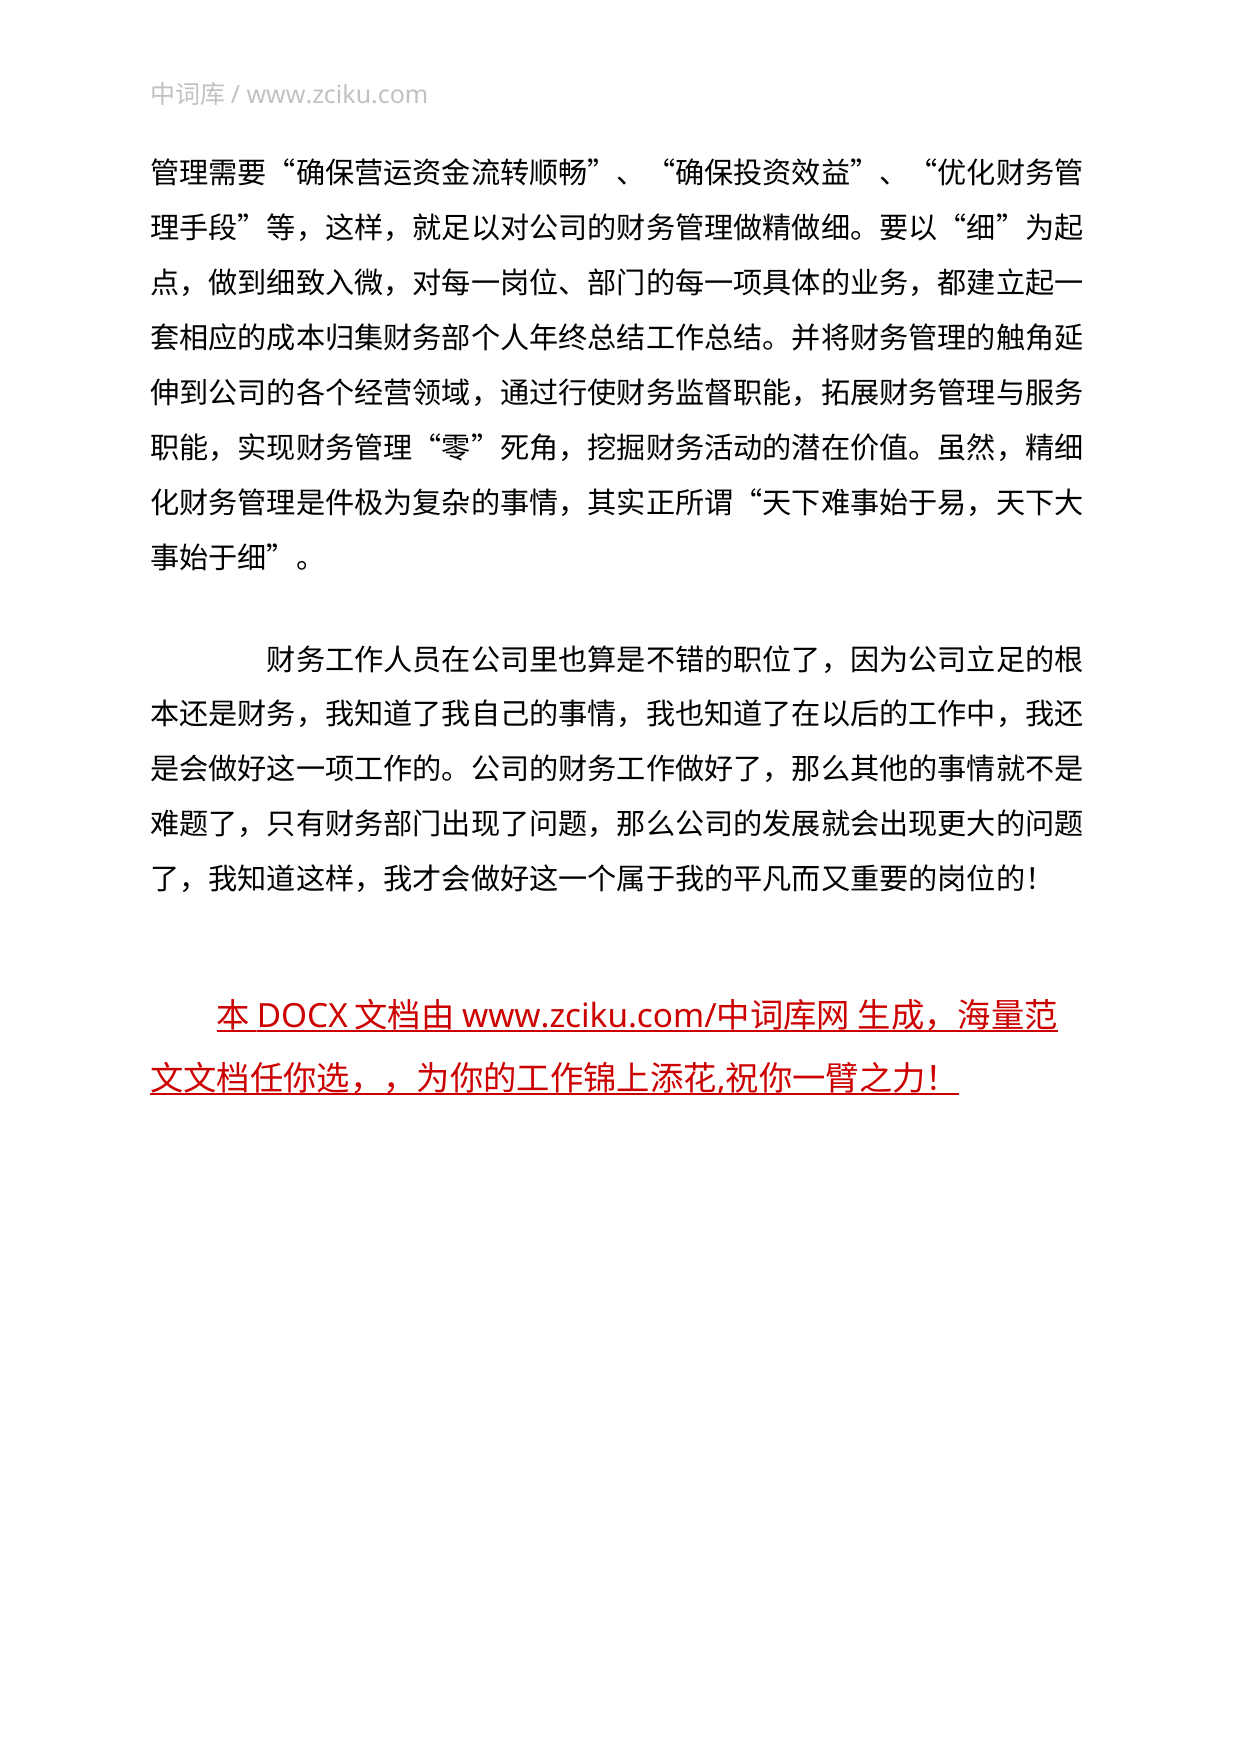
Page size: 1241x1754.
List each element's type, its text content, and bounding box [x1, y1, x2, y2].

text 本DOCX文档由 www.zciku.com/中词库网 生成，海量范文文档任你选，，为你的工作锦上添花,祝你一臂之力！ [150, 989, 1090, 1100]
text 财务工作人员在公司里也算是不错的职位了，因为公司立足的根本还是财务，我知道了我自己的事情，我也知道了在以后的工作中，我还是会做好这一项工作的。公司的财务工作做好了，那么其他的事情就不是难题了，只有财务部门出现了问题，那么公司的发展就会出现更大的问题了，我知道这样，我才会做好这一个属于我的平凡而又重要的岗位的！ [150, 636, 1090, 898]
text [150, 150, 1090, 577]
